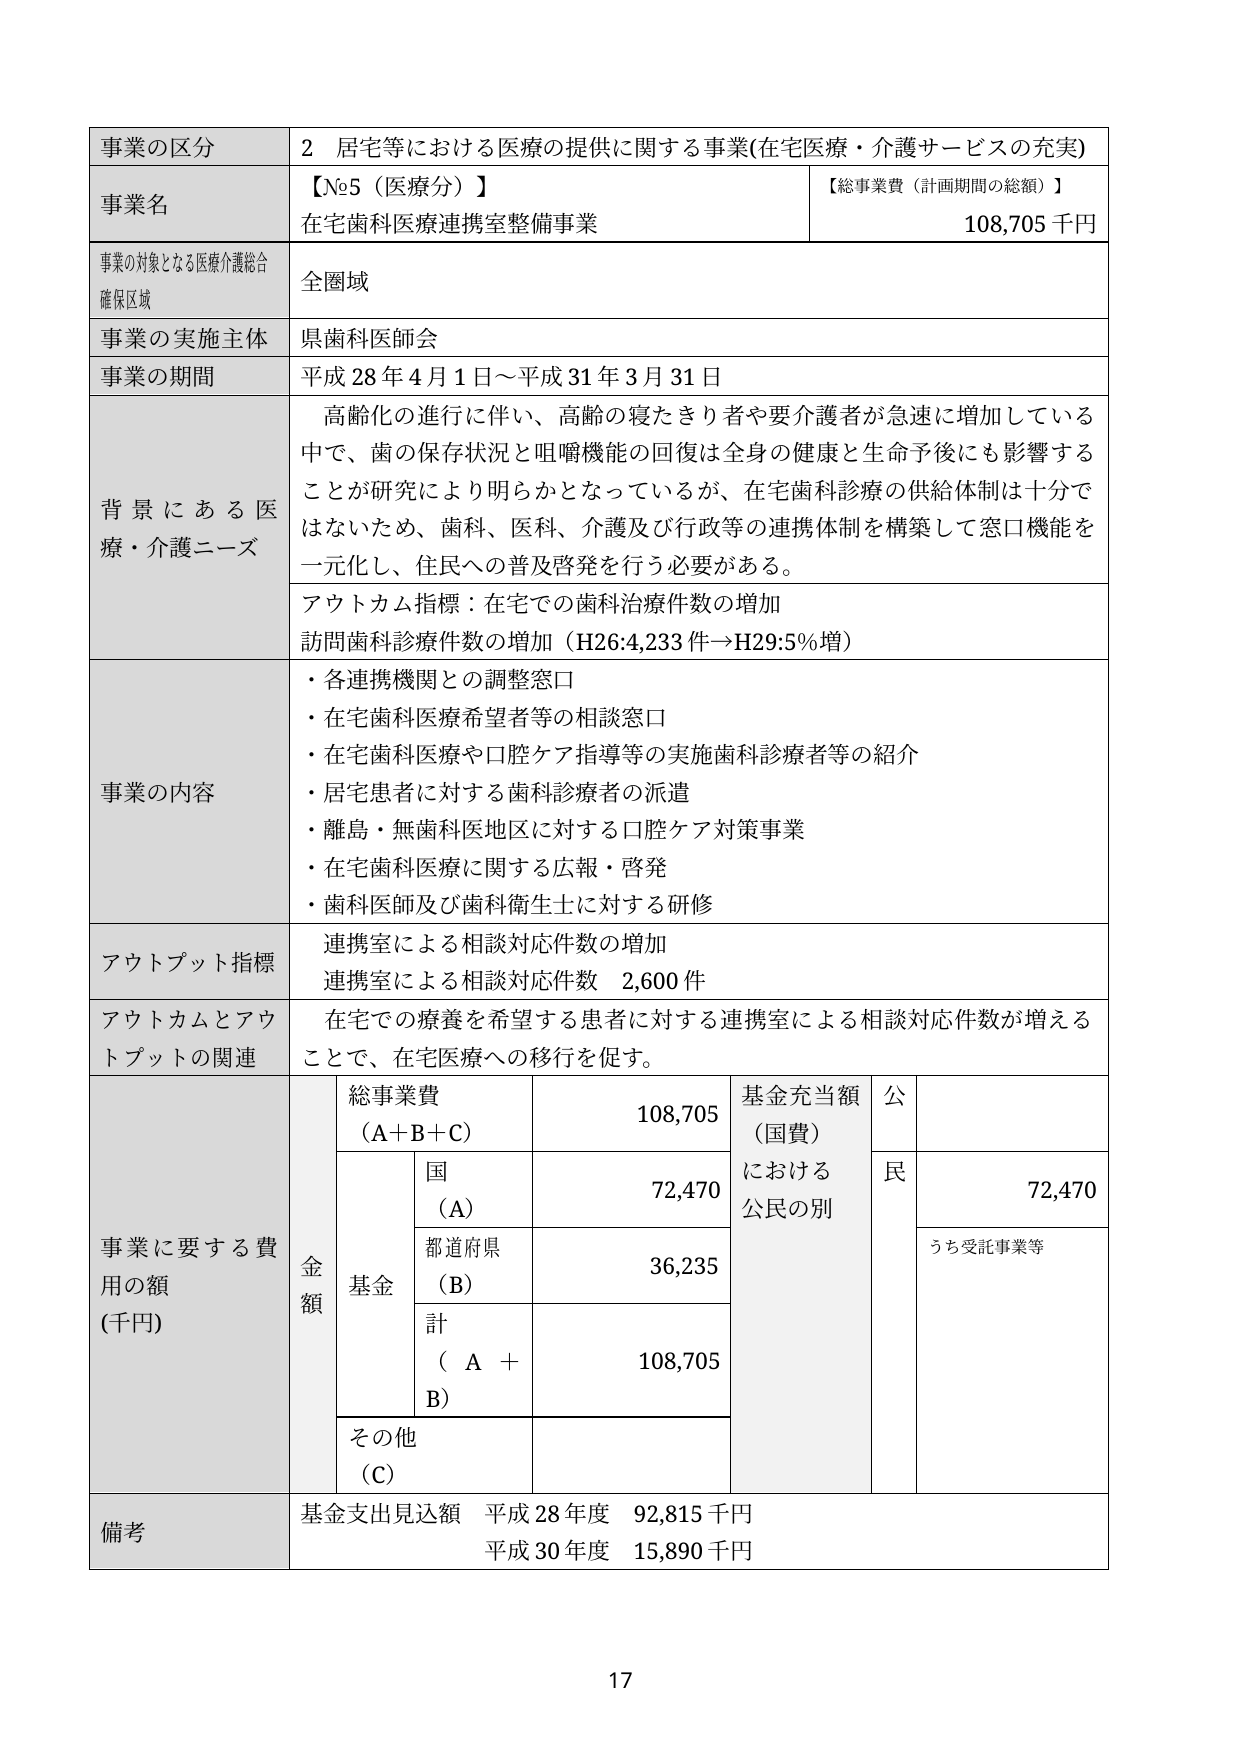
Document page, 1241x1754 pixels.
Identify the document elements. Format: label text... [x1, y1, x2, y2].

table_cell 基金充当額（国費） における 公民の別 [731, 1076, 871, 1492]
table_cell 連携室による相談対応件数の増加 連携室による相談対応件数 2,600件 [290, 924, 1108, 999]
table_cell 国 （A） [415, 1152, 532, 1227]
table_cell 【№5（医療分）】 在宅歯科医療連携室整備事業 [290, 166, 809, 241]
table_cell 事業の期間 [90, 357, 289, 394]
table_cell 事業に要する費用の額 (千円) [90, 1076, 289, 1492]
table_cell 県歯科医師会 [290, 319, 1108, 356]
table_cell 金額 [290, 1076, 336, 1492]
table_header 事業の区分 [90, 128, 289, 165]
table_cell 民 [872, 1152, 916, 1492]
table_cell 108,705 [533, 1304, 730, 1416]
table_cell うち受託事業等 [917, 1228, 1108, 1492]
table_cell 総事業費 （A＋B＋C） [337, 1076, 532, 1151]
table_cell 都道府県 （B） [415, 1228, 532, 1303]
table_cell 事業の実施主体 [90, 319, 289, 356]
table_cell その他 （C） [337, 1418, 532, 1492]
table_cell 備考 [90, 1494, 289, 1568]
table_cell 全圏域 [290, 243, 1108, 317]
table_cell 事業の内容 [90, 660, 289, 923]
table_cell 72,470 [533, 1152, 730, 1227]
table_cell 高齢化の進行に伴い、高齢の寝たきり者や要介護者が急速に増加している中で、歯の保存状況と咀嚼機能の回復は全身の健康と生命予後にも影響することが研究により明らかとなっているが、在宅歯科診療の供給体制は十分ではないため、歯科、医科、介護及び行政等の連携体制を構築して窓口機能を一元化し、住民への普及啓発を行う必要がある。 [290, 396, 1108, 583]
table_cell アウトカム指標：在宅での歯科治療件数の増加 訪問歯科診療件数の増加（H26:4,233件→H29:5％増） [290, 584, 1108, 659]
table_cell 108,705 [533, 1076, 730, 1151]
table_cell 背景にある医療・介護ニーズ [90, 396, 289, 659]
table_cell 計 （A＋B） [415, 1304, 532, 1416]
table_cell 72,470 [917, 1152, 1108, 1227]
table_cell 基金 [337, 1152, 414, 1416]
table_cell ・各連携機関との調整窓口 ・在宅歯科医療希望者等の相談窓口 ・在宅歯科医療や口腔ケア指導等の実施歯科診療者等の紹介 ・居宅患者に対する歯科診療者の派遣 ・離島・無歯科医地区に対する口腔ケア対策事業 ・在宅歯科医療に関する広報・啓発 ・歯科医師及び歯科衛生士に対する研修 [290, 660, 1108, 923]
table_cell アウトプット指標 [90, 924, 289, 999]
table_cell 【総事業費（計画期間の総額）】 108,705千円 [810, 166, 1108, 241]
table_cell [917, 1076, 1108, 1151]
table_cell [533, 1418, 730, 1492]
table_cell アウトカムとアウ トプットの関連 [90, 1000, 289, 1075]
table_cell 公 [872, 1076, 916, 1151]
table_cell 事業の対象となる医療介護総合 確保区域 [90, 243, 289, 317]
table_cell 在宅での療養を希望する患者に対する連携室による相談対応件数が増えることで、在宅医療への移行を促す。 [290, 1000, 1108, 1075]
table_cell 基金支出見込額 平成28年度 92,815千円 平成30年度 15,890千円 [290, 1494, 1108, 1568]
table_cell 事業名 [90, 166, 289, 241]
table_cell 平成28年4月1日～平成31年3月31日 [290, 357, 1108, 394]
table_cell 36,235 [533, 1228, 730, 1303]
table_header 2 居宅等における医療の提供に関する事業(在宅医療・介護サービスの充実) [290, 128, 1108, 165]
